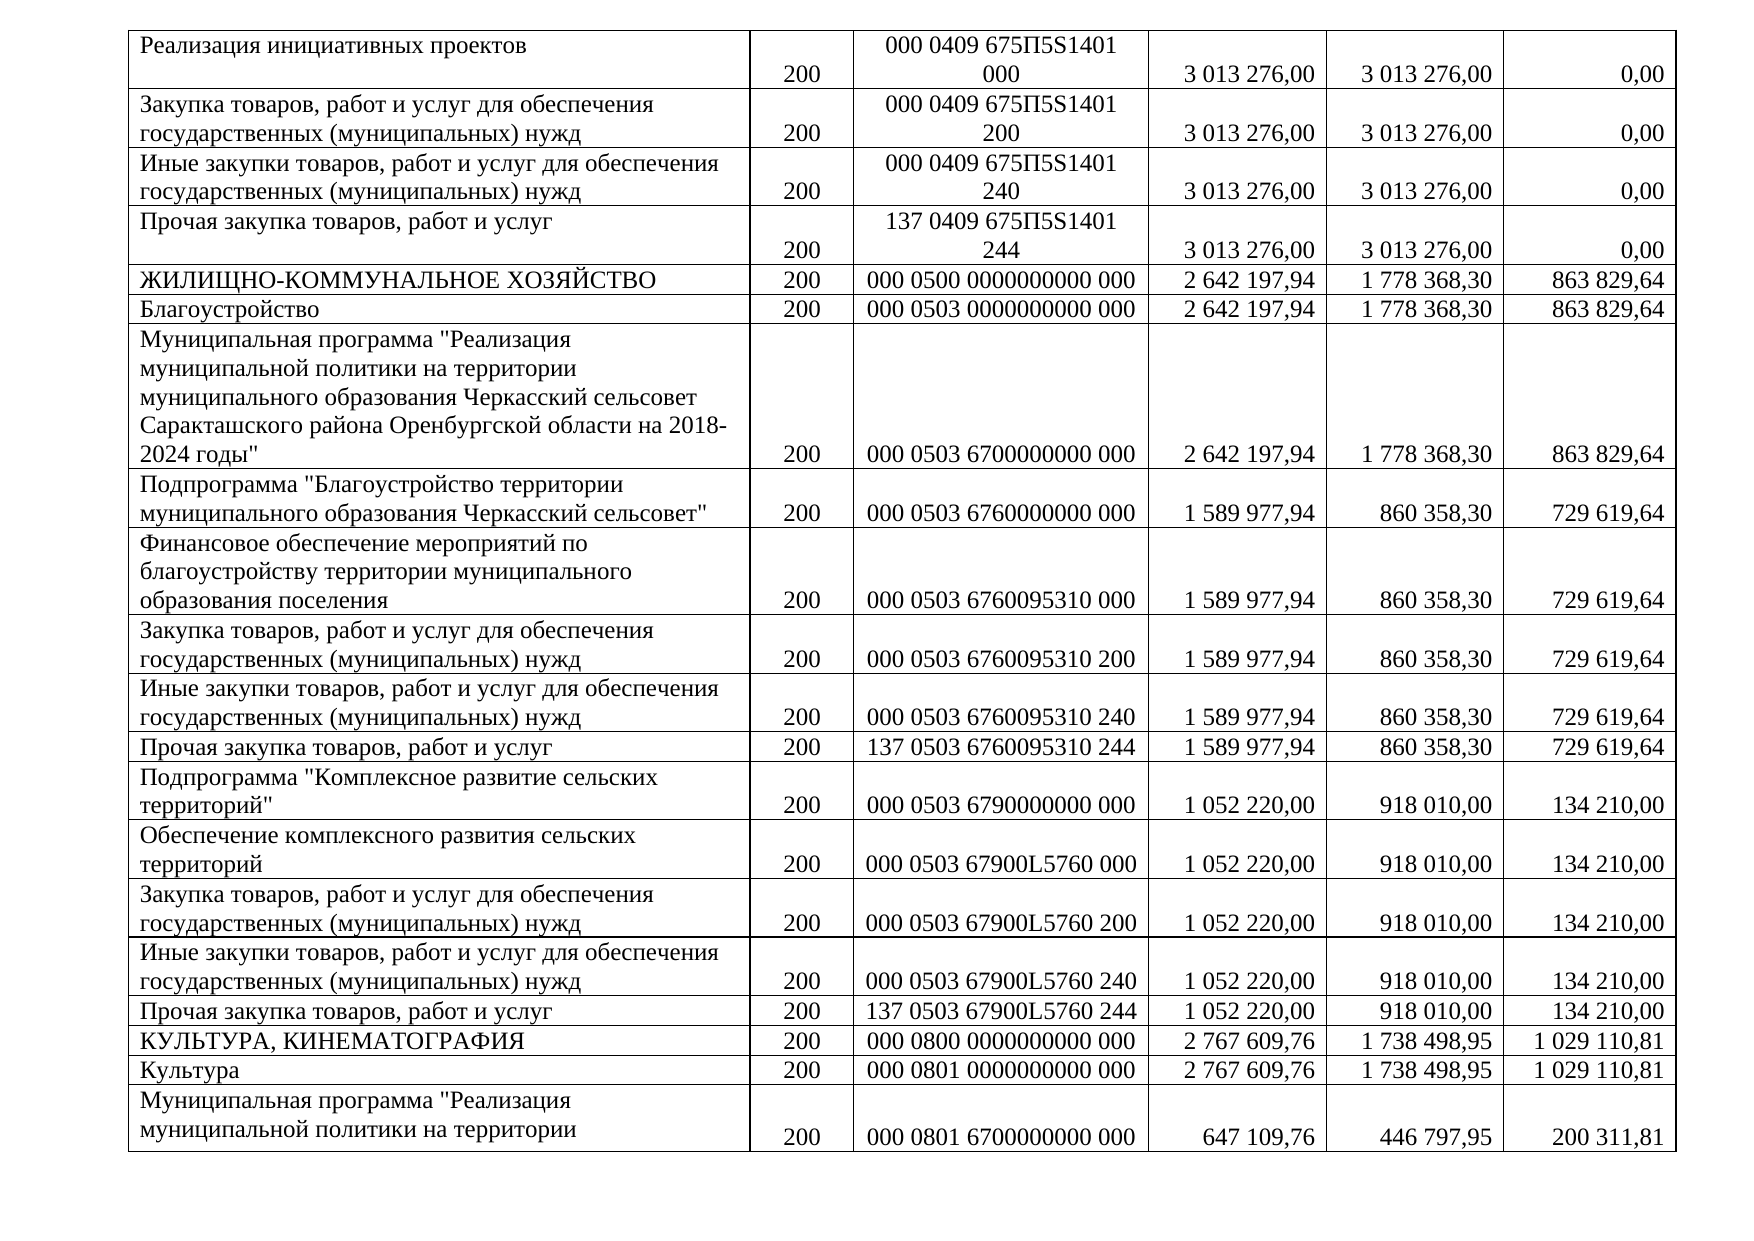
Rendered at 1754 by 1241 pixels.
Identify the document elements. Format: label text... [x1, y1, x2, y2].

table_cell 918 010,00 [1327, 820, 1503, 878]
table_cell Благоустройство [129, 295, 749, 323]
table_cell 3 013 276,00 [1149, 31, 1326, 88]
table_cell 3 013 276,00 [1149, 148, 1326, 205]
table_cell Реализация инициативных проектов [129, 31, 749, 88]
table_cell 1 589 977,94 [1149, 674, 1326, 731]
table_cell 860 358,30 [1327, 615, 1503, 672]
table_cell 000 0503 6760095310 200 [854, 615, 1148, 672]
table_cell Прочая закупка товаров, работ и услуг [129, 732, 749, 761]
table_cell Закупка товаров, работ и услуг для обеспечения государственных (муниципальных) нужд [129, 89, 749, 147]
table_cell 0,00 [1504, 148, 1675, 205]
table_cell 000 0500 0000000000 000 [854, 265, 1148, 293]
table_cell 860 358,30 [1327, 732, 1503, 761]
table_cell Подпрограмма "Благоустройство территории муниципального образования Черкасский сельсовет" [129, 469, 749, 527]
table_cell 860 358,30 [1327, 528, 1503, 614]
table_cell 918 010,00 [1327, 762, 1503, 819]
table_cell 000 0801 0000000000 000 [854, 1056, 1148, 1084]
table_cell Закупка товаров, работ и услуг для обеспечения государственных (муниципальных) нужд [129, 615, 749, 672]
table_cell 000 0503 6760000000 000 [854, 469, 1148, 527]
table_cell 2 642 197,94 [1149, 295, 1326, 323]
table_cell 134 210,00 [1504, 996, 1675, 1025]
table_cell 0,00 [1504, 89, 1675, 147]
table_cell 3 013 276,00 [1327, 148, 1503, 205]
table_cell 200 [751, 938, 853, 995]
table_cell 1 052 220,00 [1149, 996, 1326, 1025]
table_cell 200 [751, 265, 853, 293]
table_cell 200 [751, 1085, 853, 1151]
table_cell 200 [751, 1056, 853, 1084]
table_cell Подпрограмма "Комплексное развитие сельских территорий" [129, 762, 749, 819]
table_cell 1 589 977,94 [1149, 469, 1326, 527]
table_cell 860 358,30 [1327, 469, 1503, 527]
table_cell 647 109,76 [1149, 1085, 1326, 1151]
table_cell 134 210,00 [1504, 879, 1675, 936]
table_cell 137 0503 6760095310 244 [854, 732, 1148, 761]
table_cell 0,00 [1504, 206, 1675, 264]
table_cell 200 [751, 996, 853, 1025]
table_cell 200 [751, 89, 853, 147]
table_cell 2 767 609,76 [1149, 1026, 1326, 1054]
table_cell 729 619,64 [1504, 732, 1675, 761]
table_cell 000 0409 675П5S1401 240 [854, 148, 1148, 205]
table_cell 1 778 368,30 [1327, 324, 1503, 468]
table_cell 000 0503 0000000000 000 [854, 295, 1148, 323]
table_cell 863 829,64 [1504, 324, 1675, 468]
table_cell Обеспечение комплексного развития сельских территорий [129, 820, 749, 878]
table_cell 000 0503 67900L5760 000 [854, 820, 1148, 878]
table_cell КУЛЬТУРА, КИНЕМАТОГРАФИЯ [129, 1026, 749, 1054]
table_cell 200 [751, 206, 853, 264]
table_cell 3 013 276,00 [1149, 206, 1326, 264]
table_cell 000 0503 6700000000 000 [854, 324, 1148, 468]
table_cell 1 778 368,30 [1327, 295, 1503, 323]
table_cell 134 210,00 [1504, 762, 1675, 819]
table_cell 863 829,64 [1504, 265, 1675, 293]
table_cell 200 [751, 820, 853, 878]
table_cell 3 013 276,00 [1327, 31, 1503, 88]
table_cell 2 642 197,94 [1149, 324, 1326, 468]
table_cell 200 [751, 732, 853, 761]
table_cell 918 010,00 [1327, 996, 1503, 1025]
table_cell 000 0503 6760095310 000 [854, 528, 1148, 614]
table_cell 1 738 498,95 [1327, 1056, 1503, 1084]
table_cell Прочая закупка товаров, работ и услуг [129, 996, 749, 1025]
table_cell 729 619,64 [1504, 469, 1675, 527]
table_cell Прочая закупка товаров, работ и услуг [129, 206, 749, 264]
table_cell 1 052 220,00 [1149, 762, 1326, 819]
table_cell Закупка товаров, работ и услуг для обеспечения государственных (муниципальных) нужд [129, 879, 749, 936]
table_cell 729 619,64 [1504, 615, 1675, 672]
table_cell 0,00 [1504, 31, 1675, 88]
table_cell Иные закупки товаров, работ и услуг для обеспечения государственных (муниципальных) нужд [129, 148, 749, 205]
table_cell 1 589 977,94 [1149, 528, 1326, 614]
table_cell 1 052 220,00 [1149, 820, 1326, 878]
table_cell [129, 1085, 749, 1151]
table_cell 1 029 110,81 [1504, 1056, 1675, 1084]
table_cell 200 [751, 324, 853, 468]
table_cell 200 [751, 674, 853, 731]
table_cell 200 [751, 1026, 853, 1054]
table_cell 860 358,30 [1327, 674, 1503, 731]
table_cell 200 [751, 615, 853, 672]
table_cell 137 0409 675П5S1401 244 [854, 206, 1148, 264]
table_cell 729 619,64 [1504, 528, 1675, 614]
table_cell 200 [751, 528, 853, 614]
table_cell 134 210,00 [1504, 938, 1675, 995]
table_cell 000 0503 6790000000 000 [854, 762, 1148, 819]
table_cell 000 0800 0000000000 000 [854, 1026, 1148, 1054]
table_cell 200 [751, 31, 853, 88]
table_cell 446 797,95 [1327, 1085, 1503, 1151]
table_cell 000 0503 67900L5760 200 [854, 879, 1148, 936]
table_cell 1 052 220,00 [1149, 879, 1326, 936]
table_cell 1 589 977,94 [1149, 732, 1326, 761]
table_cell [854, 1085, 1148, 1151]
table_cell 200 [751, 879, 853, 936]
table_cell 3 013 276,00 [1327, 89, 1503, 147]
table_cell 1 029 110,81 [1504, 1026, 1675, 1054]
table_cell 000 0409 675П5S1401 000 [854, 31, 1148, 88]
table_cell ЖИЛИЩНО-КОММУНАЛЬНОЕ ХОЗЯЙСТВО [129, 265, 749, 293]
table_cell 200 311,81 [1504, 1085, 1675, 1151]
table_cell 918 010,00 [1327, 879, 1503, 936]
table_cell Иные закупки товаров, работ и услуг для обеспечения государственных (муниципальных) нужд [129, 938, 749, 995]
table_cell Культура [129, 1056, 749, 1084]
table_cell 2 767 609,76 [1149, 1056, 1326, 1084]
table_cell 3 013 276,00 [1327, 206, 1503, 264]
table_cell 918 010,00 [1327, 938, 1503, 995]
table_cell 200 [751, 295, 853, 323]
table_cell 729 619,64 [1504, 674, 1675, 731]
table_cell 863 829,64 [1504, 295, 1675, 323]
table_cell 137 0503 67900L5760 244 [854, 996, 1148, 1025]
table_cell 1 589 977,94 [1149, 615, 1326, 672]
table_cell 1 052 220,00 [1149, 938, 1326, 995]
table_cell 000 0409 675П5S1401 200 [854, 89, 1148, 147]
table_cell Финансовое обеспечение мероприятий по благоустройству территории муниципального образования поселения [129, 528, 749, 614]
table_cell 2 642 197,94 [1149, 265, 1326, 293]
table_cell Иные закупки товаров, работ и услуг для обеспечения государственных (муниципальных) нужд [129, 674, 749, 731]
table_cell 134 210,00 [1504, 820, 1675, 878]
table_cell 200 [751, 148, 853, 205]
table_cell 000 0503 6760095310 240 [854, 674, 1148, 731]
table_cell 200 [751, 762, 853, 819]
table_cell 200 [751, 469, 853, 527]
table_cell 3 013 276,00 [1149, 89, 1326, 147]
table_cell 000 0503 67900L5760 240 [854, 938, 1148, 995]
table_cell 1 738 498,95 [1327, 1026, 1503, 1054]
table_cell 1 778 368,30 [1327, 265, 1503, 293]
